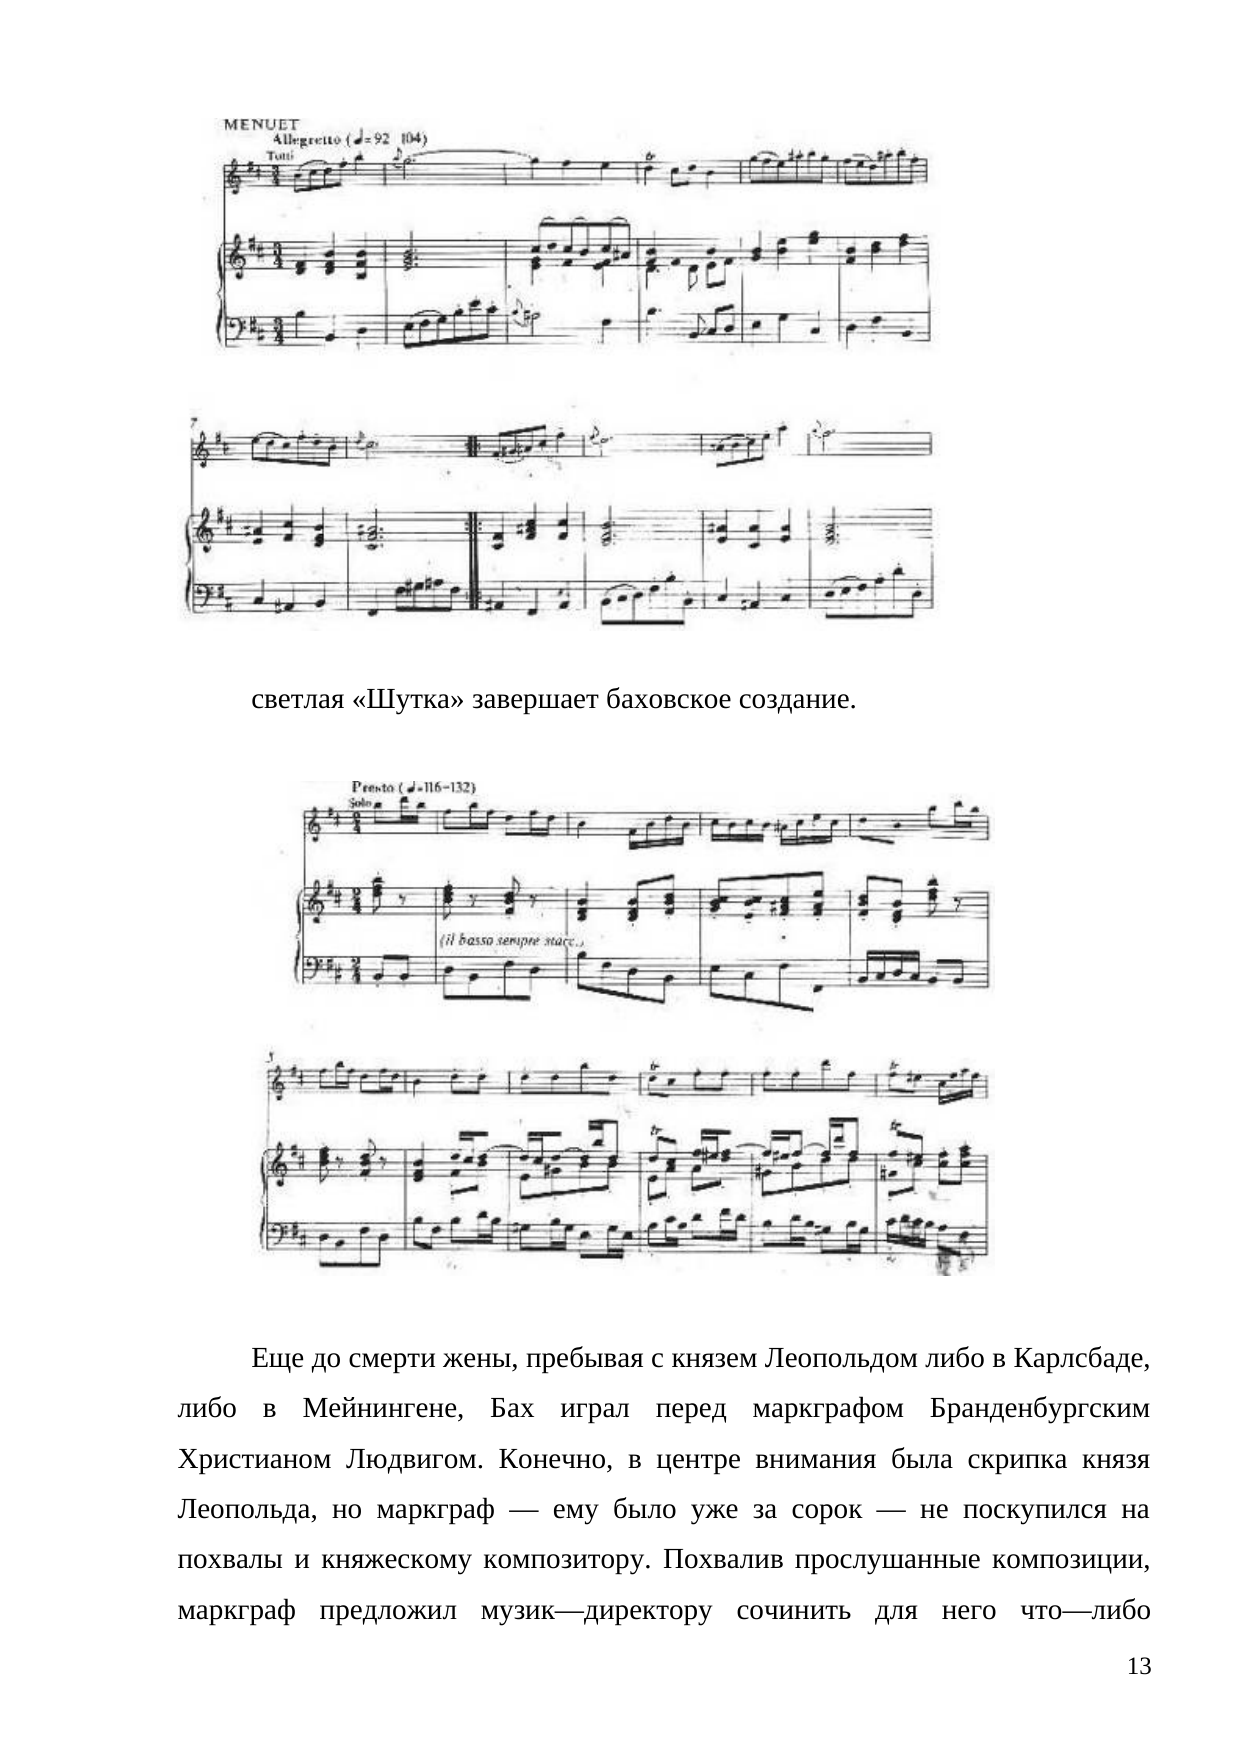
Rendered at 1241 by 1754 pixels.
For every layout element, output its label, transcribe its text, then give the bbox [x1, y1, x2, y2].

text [177, 1340, 1152, 1625]
picture [251, 781, 995, 1276]
picture [177, 118, 945, 631]
text светлая «Шутка» завершает баховское создание. [177, 681, 1152, 714]
